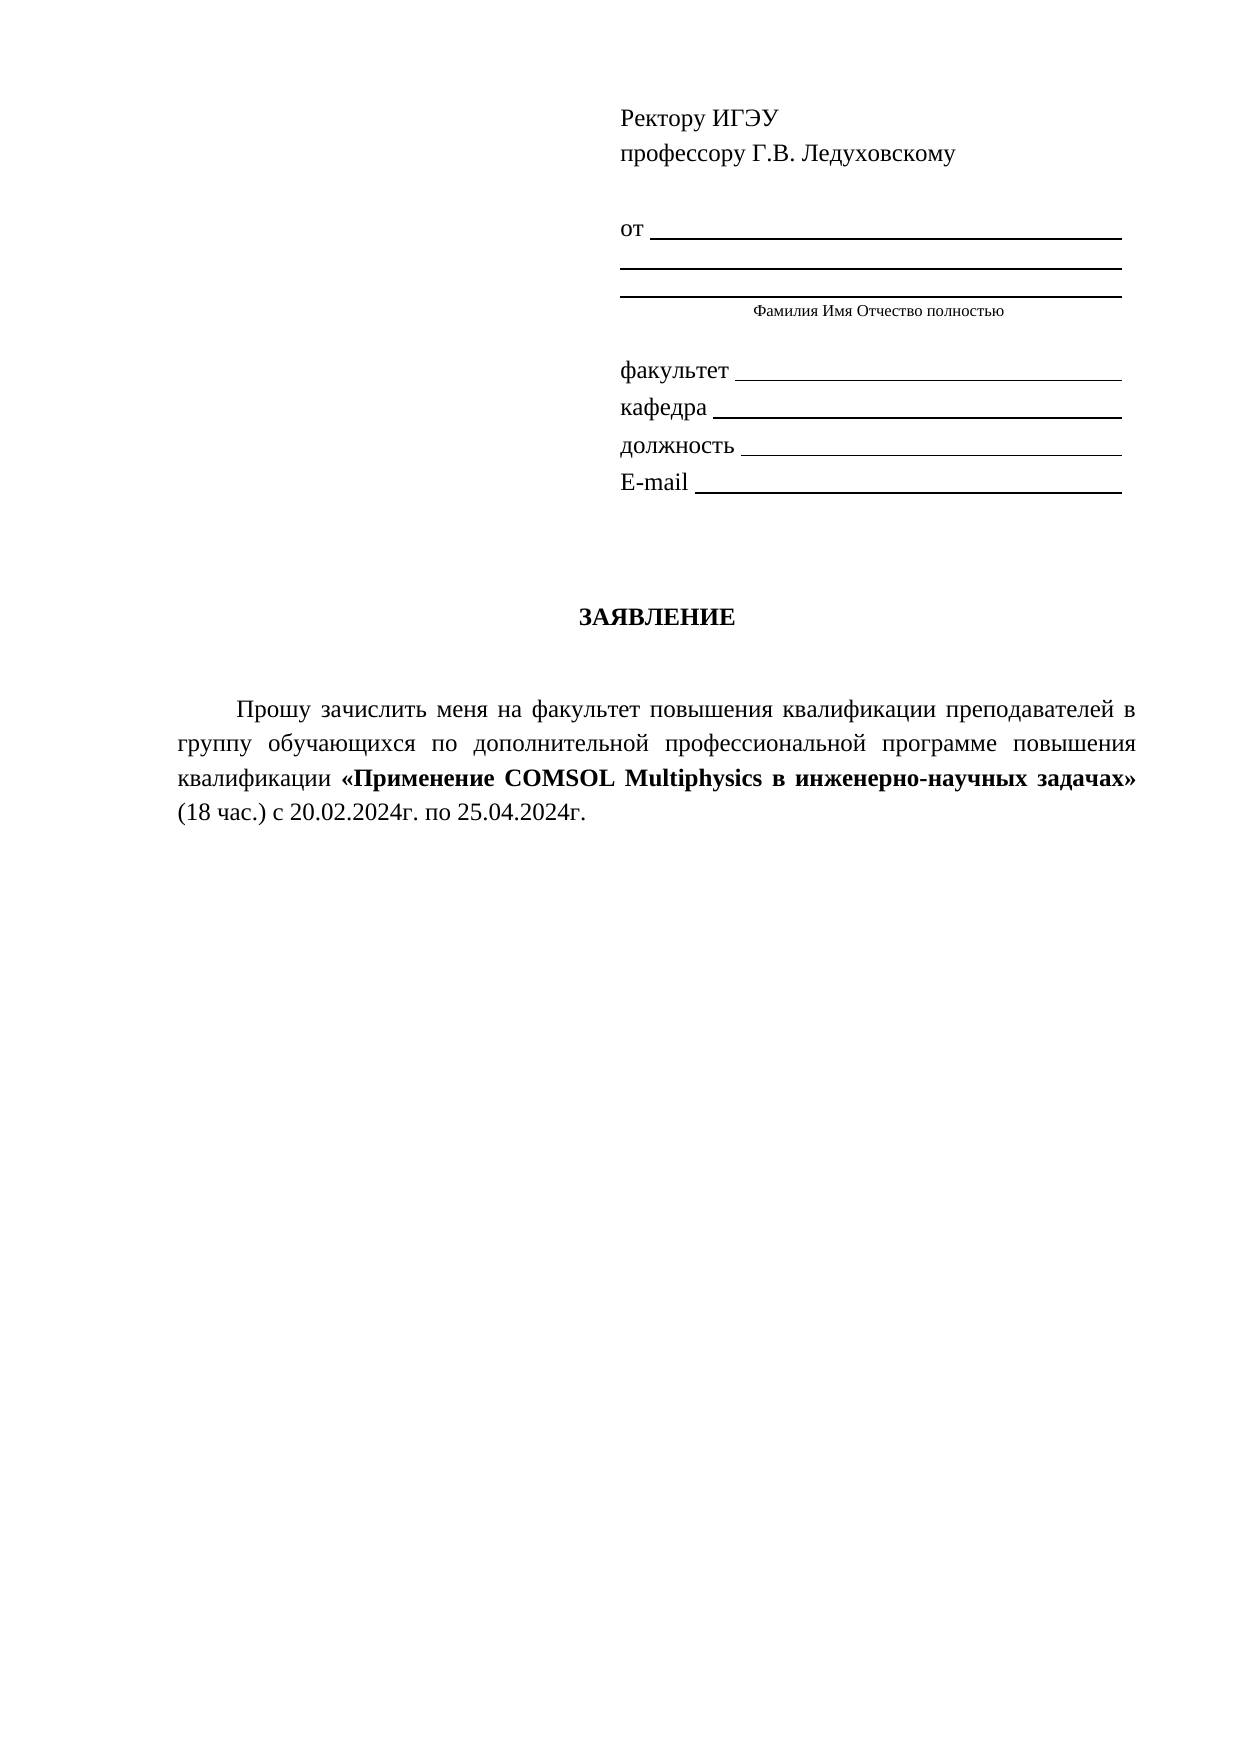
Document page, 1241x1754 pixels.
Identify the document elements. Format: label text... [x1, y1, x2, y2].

text факультет [177, 348, 1137, 386]
text от [177, 207, 1137, 244]
text Прошу зачислить меня на факультет повышения квалификации преподавателей в группу обучающихся по дополнительной профессиональной программе повышения квалификации «Применение COMSOL Multiphysics в инженерно-научных задачах» (18 час.) с 20.02.2024г. по 25.04.2024г. [177, 694, 1137, 826]
text профессору Г.В. Ледуховскому [177, 138, 1137, 167]
text Ректору ИГЭУ [177, 103, 1137, 132]
text Фамилия Имя Отчество полностью [177, 300, 1137, 319]
text E-mail [177, 461, 1137, 498]
text кафедра [177, 386, 1137, 423]
text должность [177, 423, 1137, 461]
text заявление [177, 602, 1137, 631]
